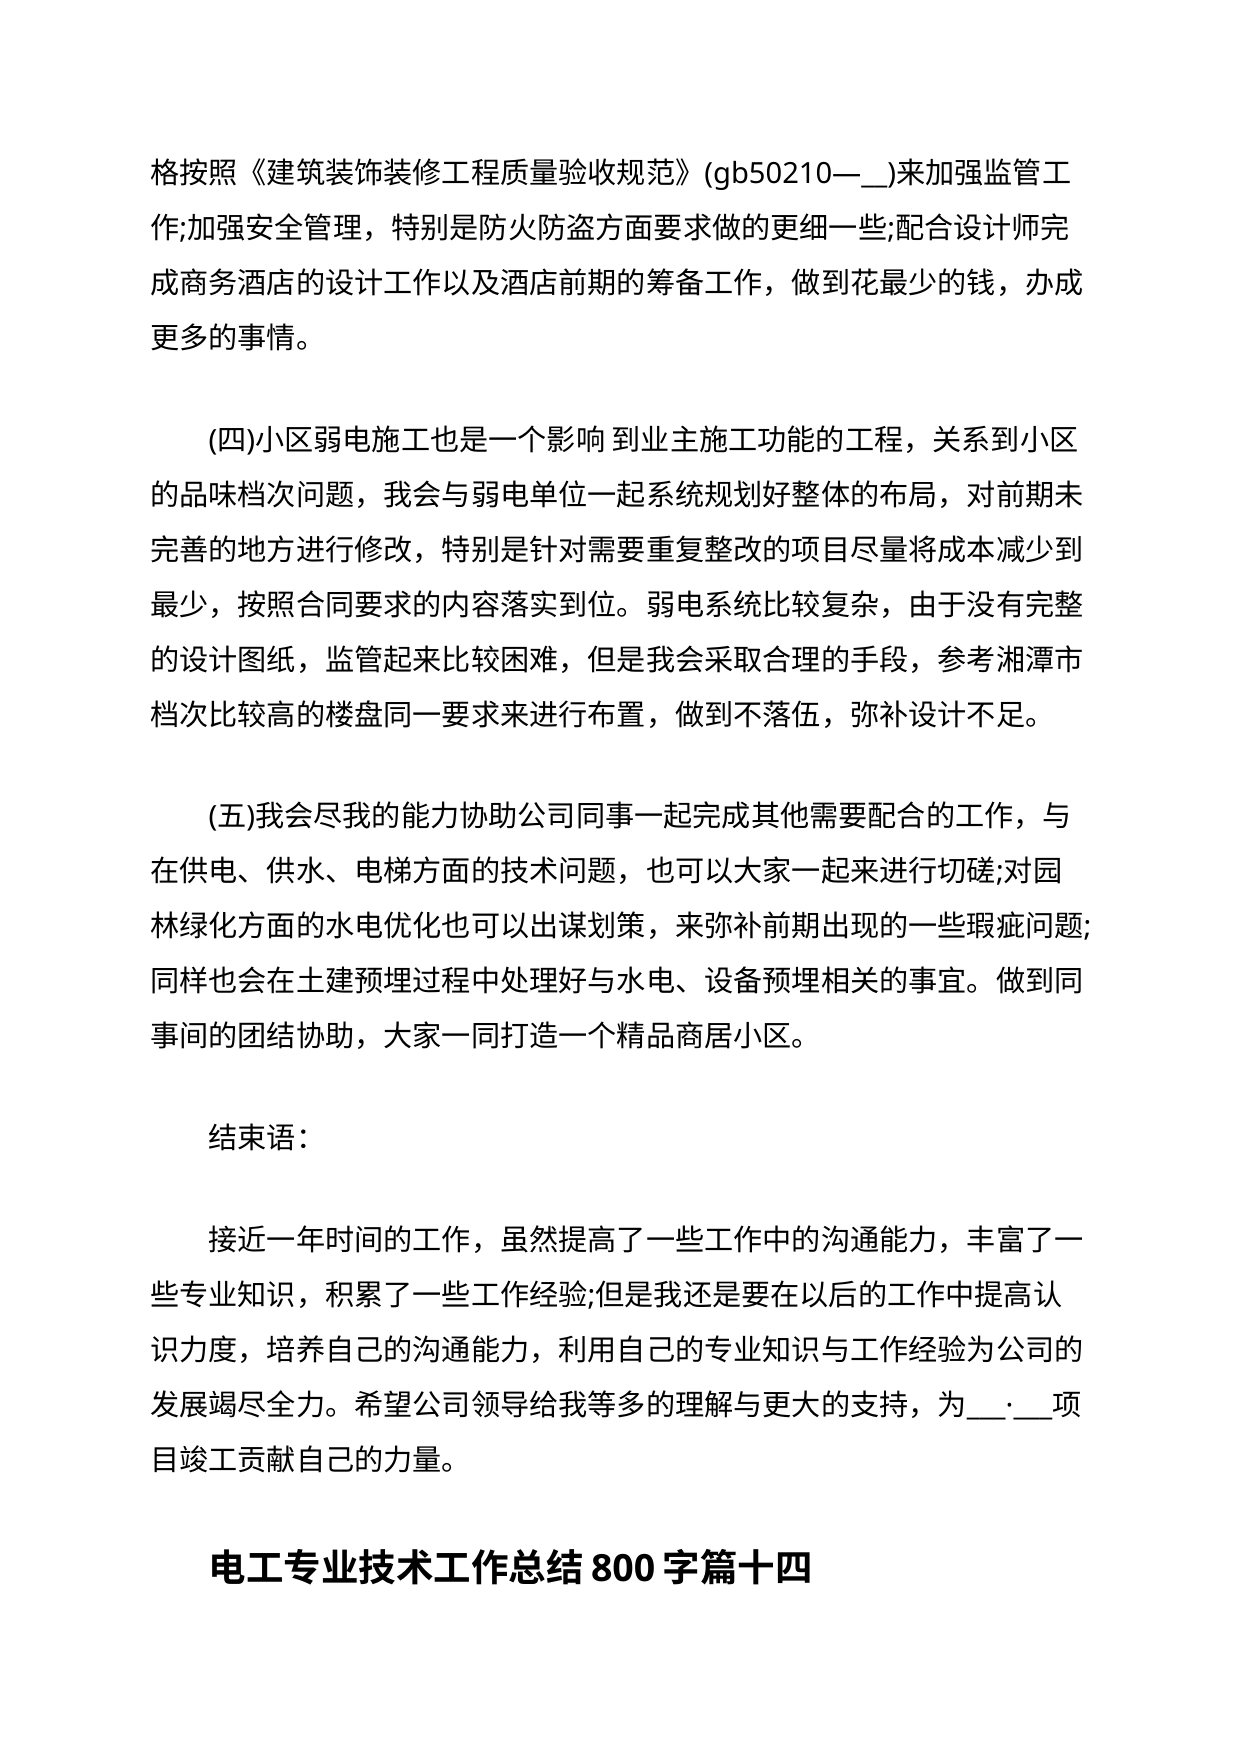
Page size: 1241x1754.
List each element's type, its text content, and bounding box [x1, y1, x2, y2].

text 电工专业技术工作总结800字篇十四 [150, 1538, 1090, 1592]
text (五)我会尽我的能力协助公司同事一起完成其他需要配合的工作，与在供电、供水、电梯方面的技术问题，也可以大家一起来进行切磋;对园林绿化方面的水电优化也可以出谋划策，来弥补前期出现的一些瑕疵问题;同样也会在土建预埋过程中处理好与水电、设备预埋相关的事宜。做到同事间的团结协助，大家一同打造一个精品商居小区。 [150, 793, 1090, 1055]
text 接近一年时间的工作，虽然提高了一些工作中的沟通能力，丰富了一些专业知识，积累了一些工作经验;但是我还是要在以后的工作中提高认识力度，培养自己的沟通能力，利用自己的专业知识与工作经验为公司的发展竭尽全力。希望公司领导给我等多的理解与更大的支持，为___·___项目竣工贡献自己的力量。 [150, 1216, 1090, 1478]
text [150, 150, 1090, 357]
text (四)小区弱电施工也是一个影响 到业主施工功能的工程，关系到小区的品味档次问题，我会与弱电单位一起系统规划好整体的布局，对前期未完善的地方进行修改，特别是针对需要重复整改的项目尽量将成本减少到最少，按照合同要求的内容落实到位。弱电系统比较复杂，由于没有完整的设计图纸，监管起来比较困难，但是我会采取合理的手段，参考湘潭市档次比较高的楼盘同一要求来进行布置，做到不落伍，弥补设计不足。 [150, 417, 1090, 733]
text 结束语： [150, 1115, 1090, 1157]
